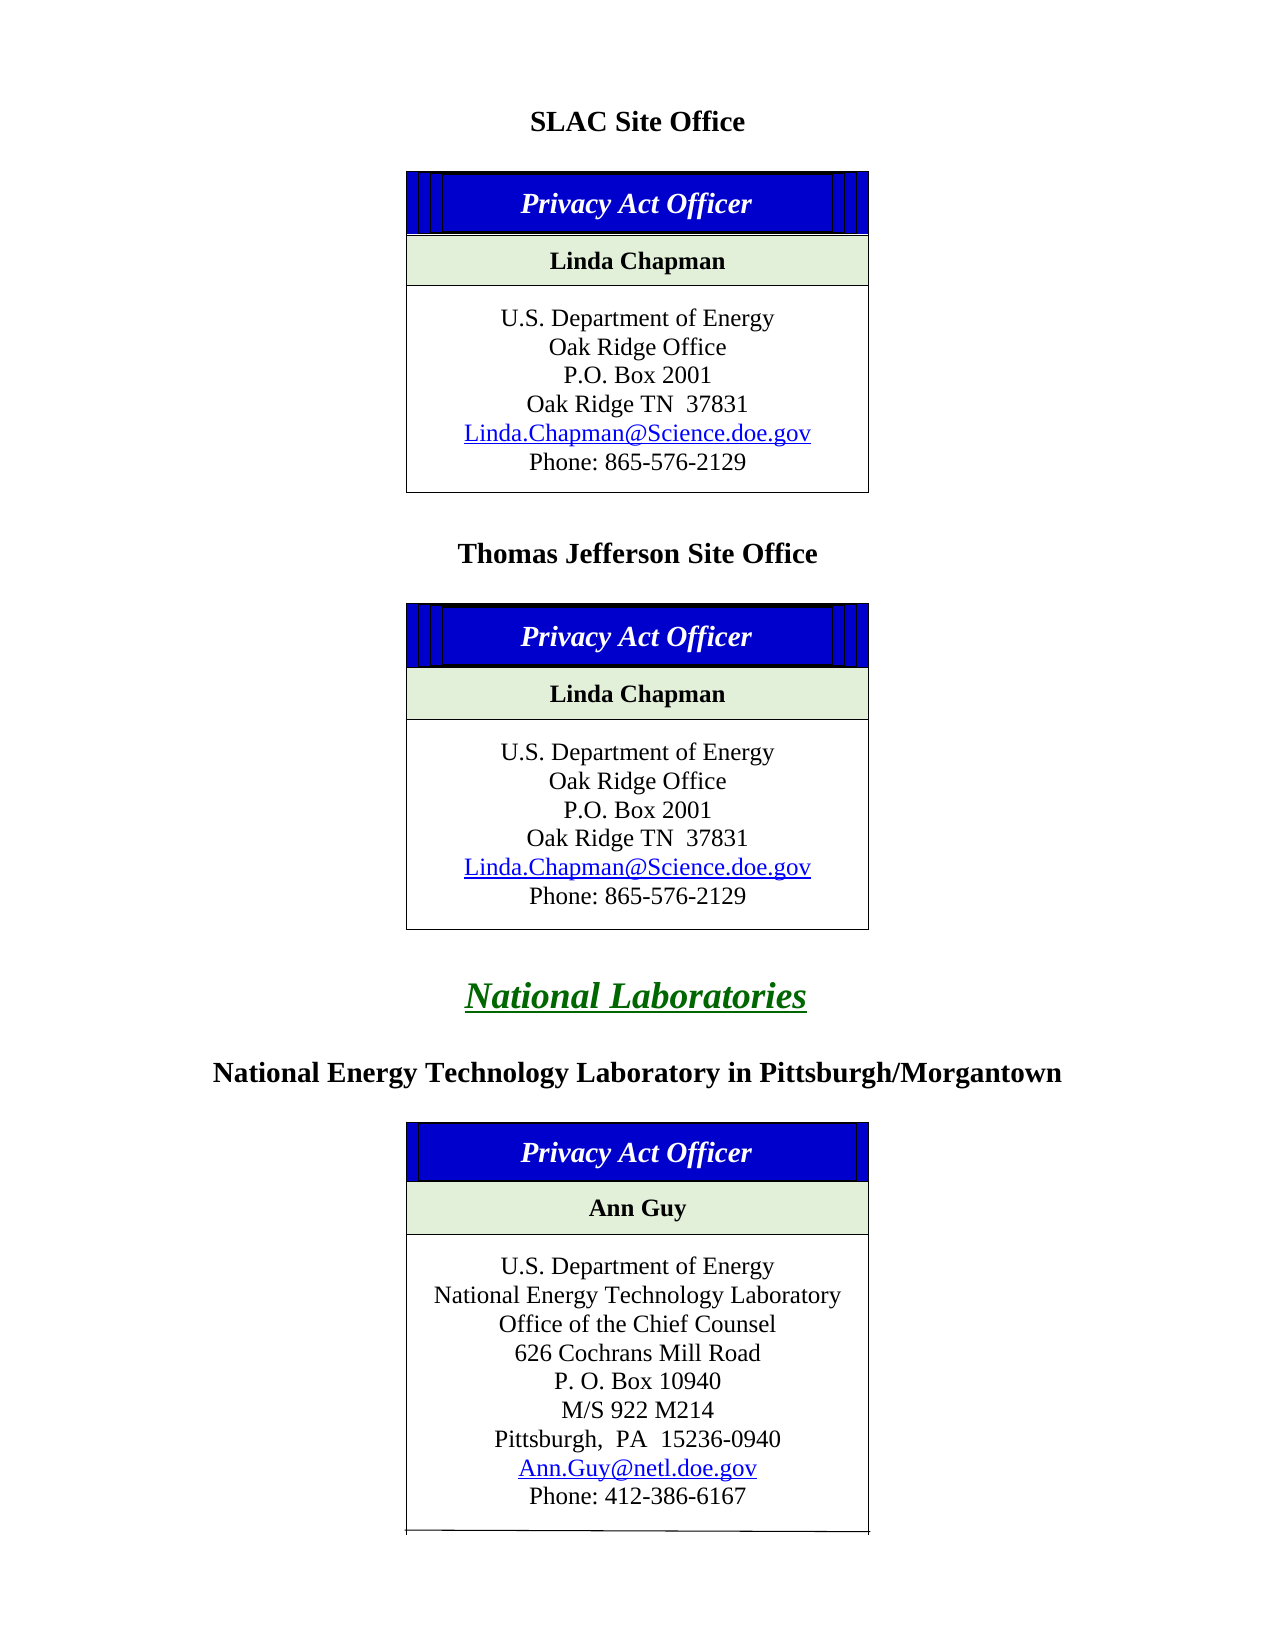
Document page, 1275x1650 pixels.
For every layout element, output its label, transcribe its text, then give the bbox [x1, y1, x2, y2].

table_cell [407, 286, 868, 492]
table_cell U.S. Department of Energy National Energy Technology Laboratory Office of the Chief Counsel 626 Cochrans Mill Road P. O. Box 10940 M/S 922 M214 Pittsburgh, PA 15236-0940 Ann.Guy@netl.doe.gov Phone: 412-386-6167 [407, 1235, 868, 1531]
text Thomas Jefferson Site Office [180, 536, 1095, 570]
table_header [407, 604, 418, 667]
table_header [407, 172, 418, 234]
table_cell U.S. Department of Energy Oak Ridge Office P.O. Box 2001 Oak Ridge TN 37831 Linda.Chapman@Science.doe.gov Phone: 865-576-2129 [407, 720, 868, 929]
table_header [857, 1123, 868, 1181]
table_cell Ann Guy [407, 1182, 868, 1234]
table_cell Linda Chapman [407, 236, 868, 285]
table_header [857, 604, 868, 667]
table_header [407, 1123, 418, 1181]
table_cell Linda Chapman [407, 668, 868, 719]
text SLAC Site Office [180, 104, 1095, 137]
table_header [857, 172, 868, 234]
text National Energy Technology Laboratory in Pittsburgh/Morgantown [180, 1055, 1095, 1088]
text National Laboratories [180, 973, 1095, 1017]
